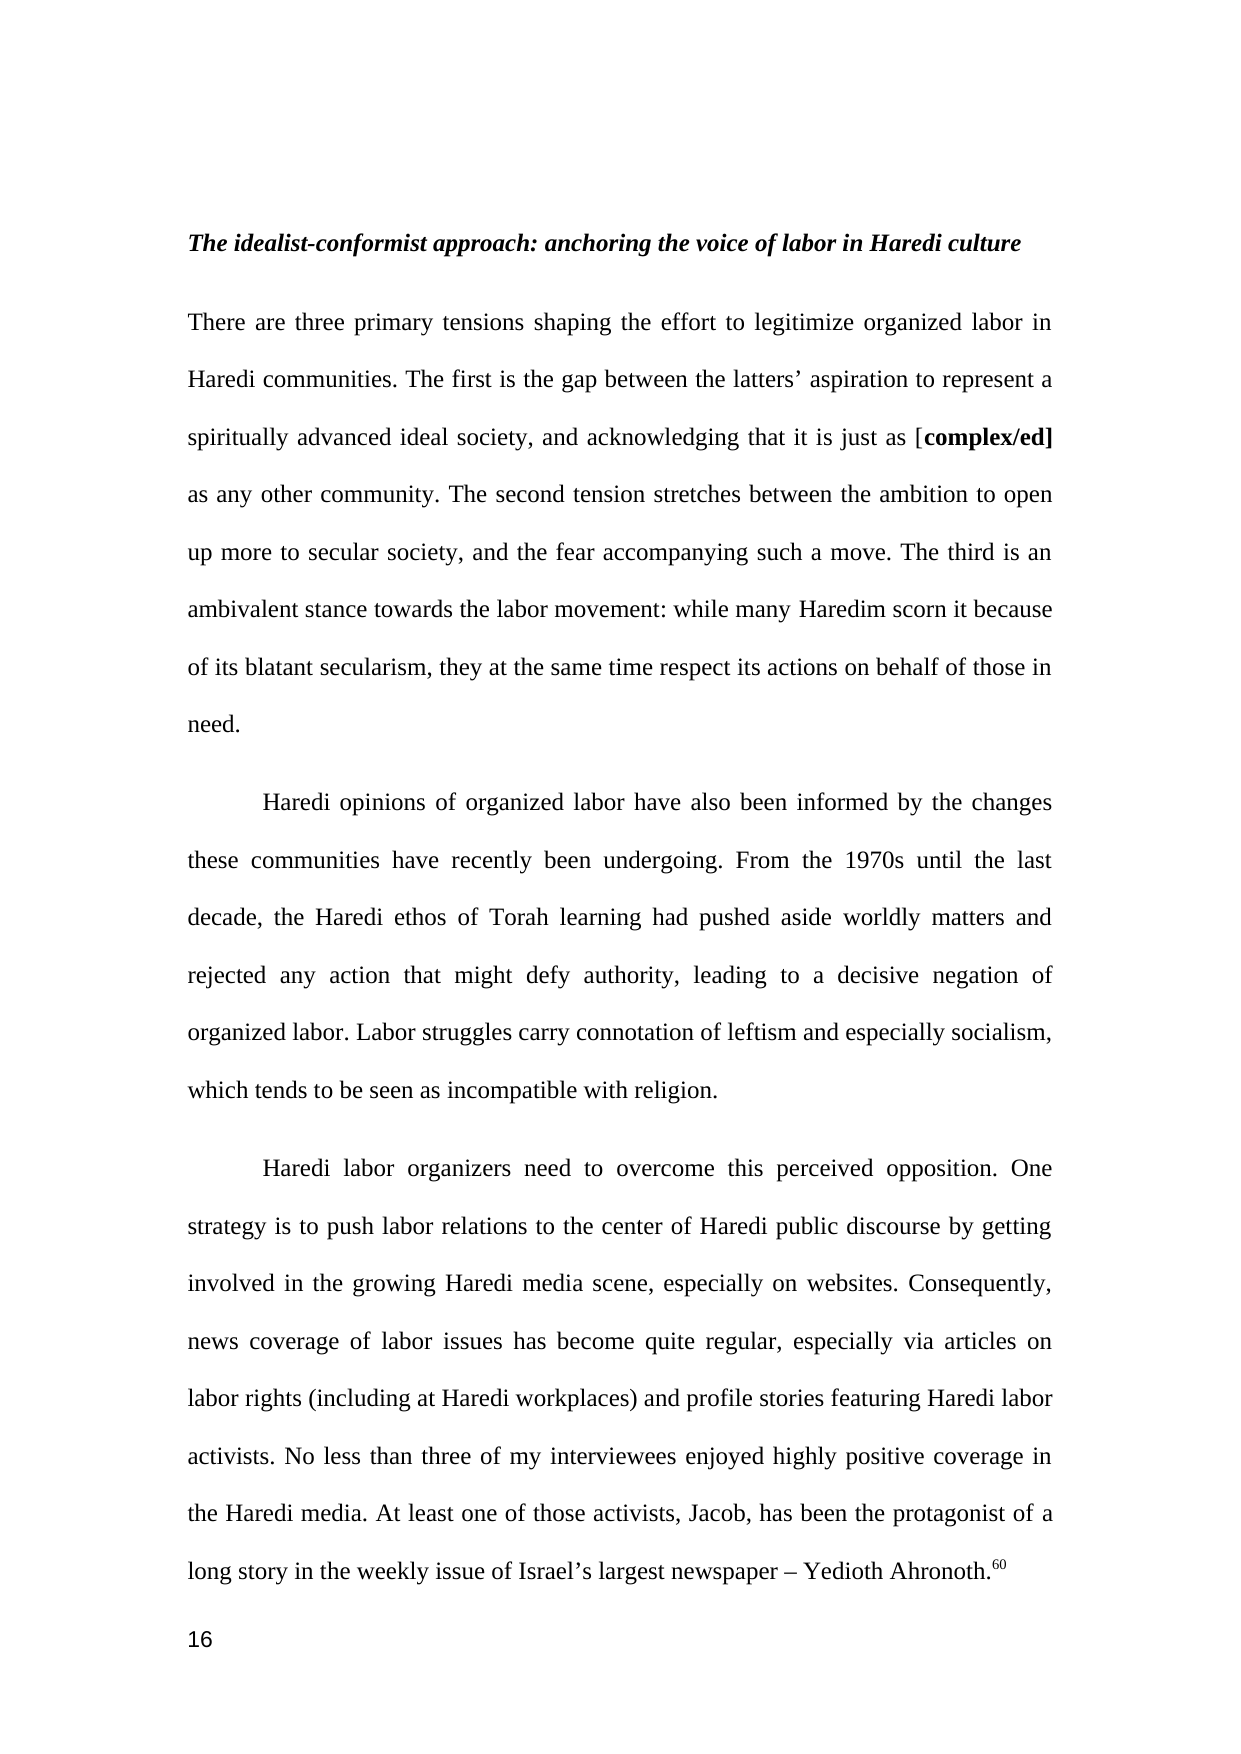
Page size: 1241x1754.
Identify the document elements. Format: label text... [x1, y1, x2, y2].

text Haredi labor organizers need to overcome this opposition. One is to push labor relations to the of Haredi public discourse by getting involved in Haredi media scene, especially on websites. Consequently, coverage of labor issues has become quite regular labor rights (including Haredi workplaces) and profile stories Haredi activists. No less than three of my interviewees enjoyed highly positive the Haredi media. At least one of those activists, Jacob, a long story the weekly of Israels largest newspaper – Yedioth Ahronot. [187, 1153, 1053, 1584]
text organized labor. The first is the gap between the ideal society acknowledging that it is complexed any other community. The second between the ambition to secular society. The third is ambivalent stance towards the labor movement Haredi it because of its blatant seculari the same time respect . [187, 307, 1053, 738]
text Haredi opinion of organized labor the changes . the 1970s until the decade, the Haredi ethos of Torah learning had pushed aside matters and rejected any action that might defy authoritydecisive negation of organized labor. Labor struggles connotation of leftism and socialism, religion. [187, 787, 1053, 1104]
text idealist-conformist approach: anchoring the voice of labor in Haredi culture [187, 228, 1053, 257]
